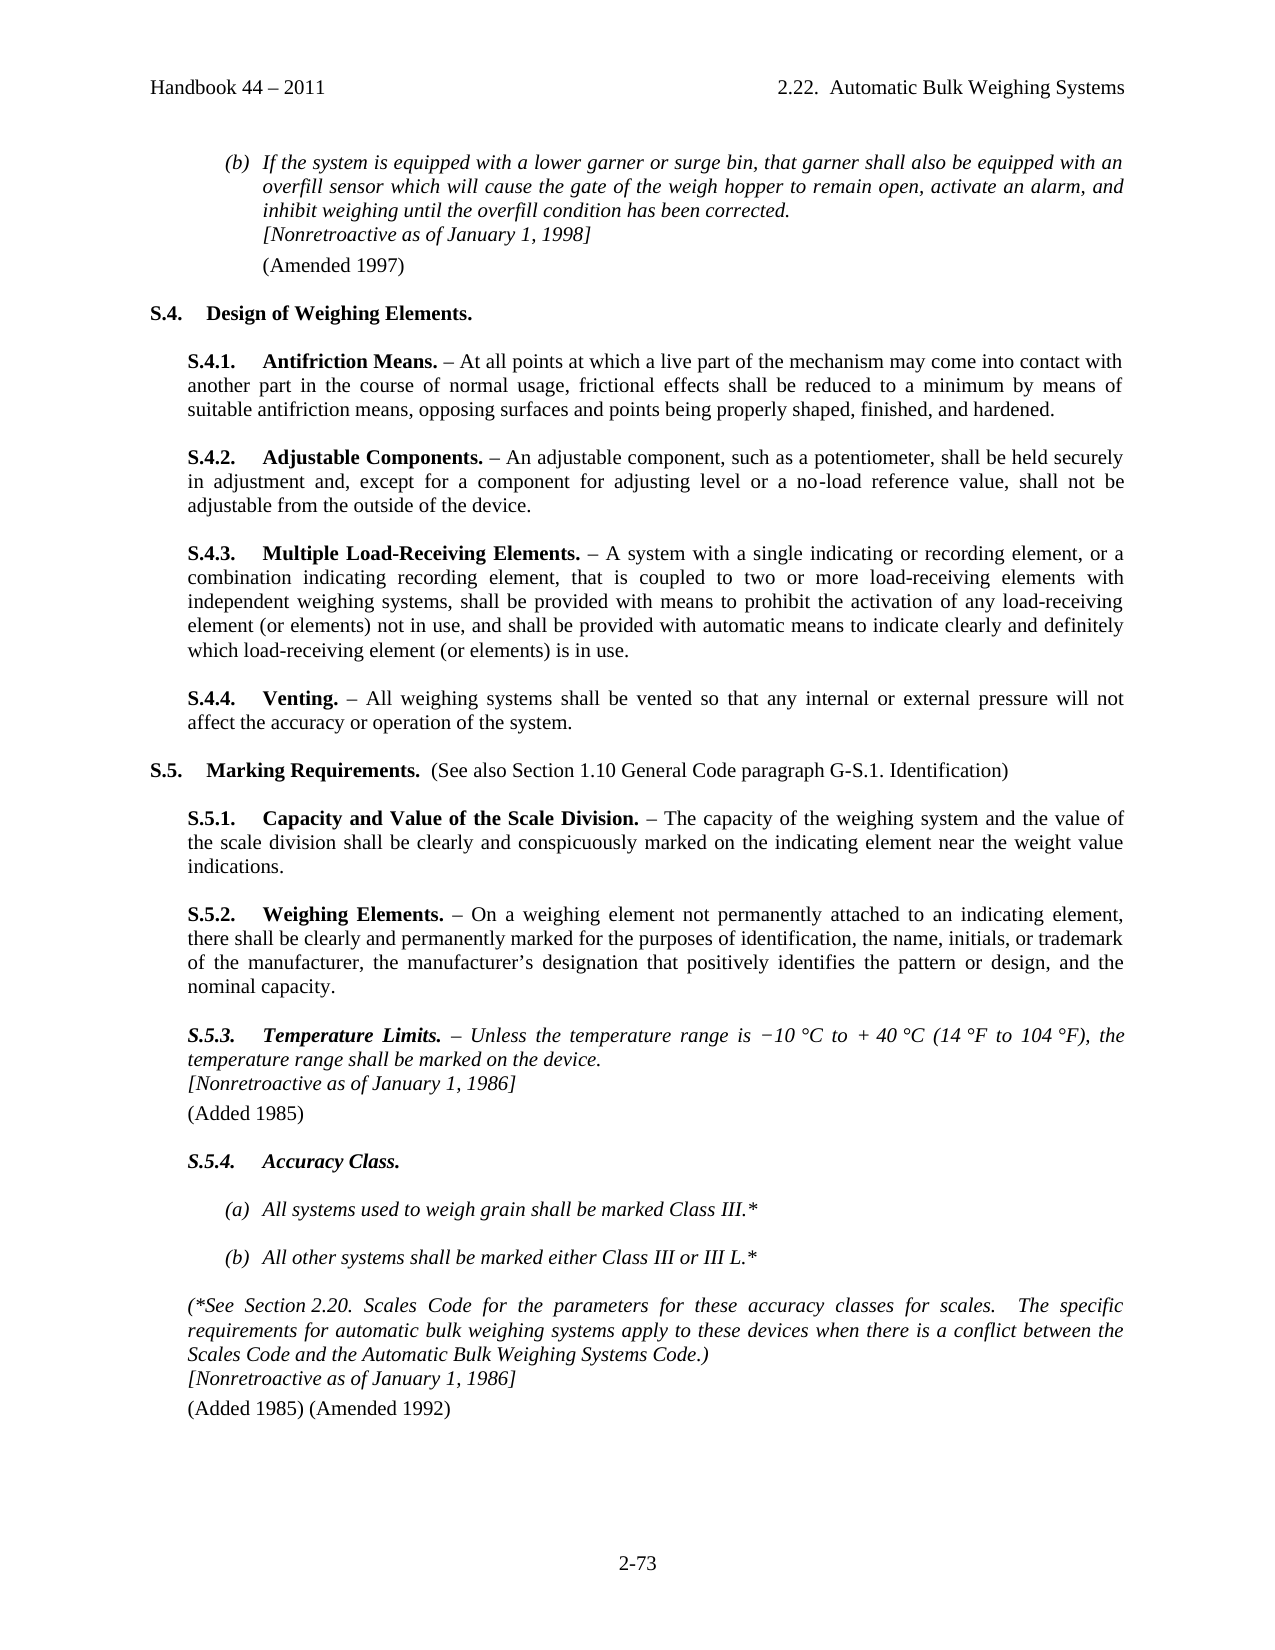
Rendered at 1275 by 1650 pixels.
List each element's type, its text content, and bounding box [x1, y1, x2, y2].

subtitle S.5.4. Accuracy Class. [187, 1149, 1125, 1173]
text S.5.1. Capacity and Value of the Scale Division. – The capacity of the weighing system and the value of the scale division shall be clearly and conspicuously marked on the indicating element near the weight value indications. [187, 806, 1125, 878]
list All other systems shall be marked either Class III or III L.* [225, 1245, 1125, 1269]
text S.5.2. Weighing Elements. – On a weighing element not permanently attached to an indicating element, there shall be clearly and permanently marked for the purposes of identification, the name, initials, or trademark of the manufacturer, the manufacturer’s designation that positively identifies the pattern or design, and the nominal capacity. [187, 902, 1125, 998]
subtitle S.4. Design of Weighing Elements. [150, 301, 1125, 325]
text (Added 1985) [187, 1101, 1125, 1125]
text [Nonretroactive as of January 1, 1998] [262, 222, 1125, 246]
text (*See Section 2.20. Scales Code for the parameters for these accuracy classes for scales. The specific requirements for automatic bulk weighing systems apply to these devices when there is a conflict between the Scales Code and the Automatic Bulk Weighing Systems Code.) [187, 1293, 1125, 1366]
text (a) All systems used to weigh grain shall be marked Class III.* [225, 1197, 1125, 1221]
text [Nonretroactive as of January 1, 1986] [187, 1366, 1125, 1390]
text S.4.4. Venting. – All weighing systems shall be vented so that any internal or external pressure will not affect the accuracy or operation of the system. [187, 686, 1125, 734]
text S.5. Marking Requirements. (See also Section 1.10 General Code paragraph G-S.1. Identification) [150, 758, 1125, 782]
text [Nonretroactive as of January 1, 1986] [187, 1071, 1125, 1095]
text S.4.2. Adjustable Components. – An adjustable component, such as a potentiometer, shall be held securely in adjustment and, except for a component for adjusting level or a no-load reference value, shall not be adjustable from the outside of the device. [187, 445, 1125, 517]
text S.5.3. Temperature Limits. – Unless the temperature range is −10 °C to + 40 °C (14 °F to 104 °F), the temperature range shall be marked on the device. [187, 1022, 1125, 1071]
text (b) If the system is equipped with a lower garner or surge bin, that garner shall also be equipped with an overfill sensor which will cause the gate of the weigh hopper to remain open, activate an alarm, and inhibit weighing until the overfill condition has been corrected. [225, 150, 1125, 222]
text (Added 1985) (Amended 1992) [187, 1396, 1125, 1420]
text (Amended 1997) [262, 252, 1125, 277]
text S.4.1. Antifriction Means. – At all points at which a live part of the mechanism may come into contact with another part in the course of normal usage, frictional effects shall be reduced to a minimum by means of suitable antifriction means, opposing surfaces and points being properly shaped, finished, and hardened. [187, 349, 1125, 421]
text S.4.3. Multiple Load-Receiving Elements. – A system with a single indicating or recording element, or a combination indicating recording element, that is coupled to two or more load-receiving elements with independent weighing systems, shall be provided with means to prohibit the activation of any load-receiving element (or elements) not in use, and shall be provided with automatic means to indicate clearly and definitely which load-receiving element (or elements) is in use. [187, 541, 1125, 662]
